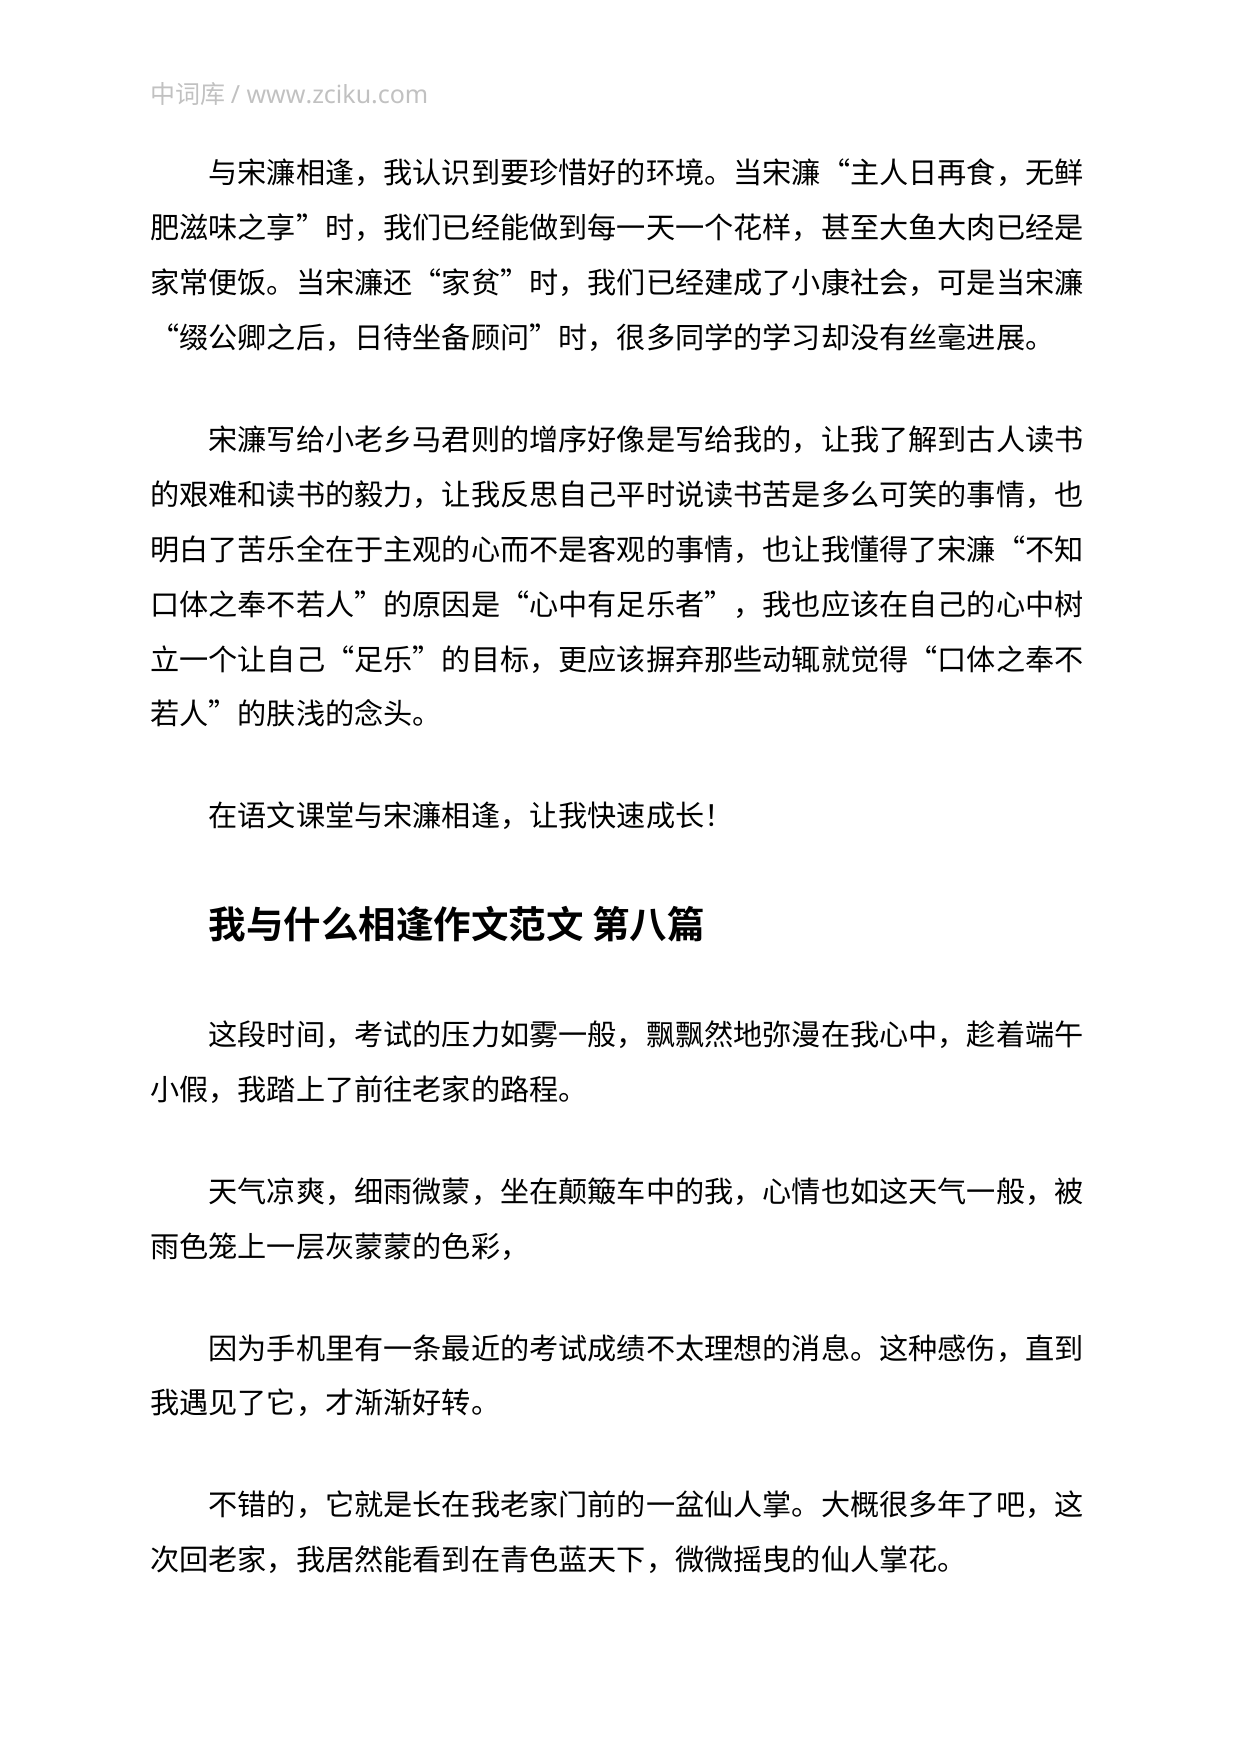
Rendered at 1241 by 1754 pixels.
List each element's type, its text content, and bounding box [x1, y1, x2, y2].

text 天气凉爽，细雨微蒙，坐在颠簸车中的我，心情也如这天气一般，被雨色笼上一层灰蒙蒙的色彩， [150, 1168, 1090, 1266]
text 在语文课堂与宋濂相逢，让我快速成长！ [150, 793, 1090, 835]
text 不错的，它就是长在我老家门前的一盆仙人掌。大概很多年了吧，这次回老家，我居然能看到在青色蓝天下，微微摇曳的仙人掌花。 [150, 1482, 1090, 1579]
text 这段时间，考试的压力如雾一般，飘飘然地弥漫在我心中，趁着端午小假，我踏上了前往老家的路程。 [150, 1012, 1090, 1109]
text 我与什么相逢作文范文 第八篇 [150, 894, 1090, 949]
text 宋濂写给小老乡马君则的增序好像是写给我的，让我了解到古人读书的艰难和读书的毅力，让我反思自己平时说读书苦是多么可笑的事情，也明白了苦乐全在于主观的心而不是客观的事情，也让我懂得了宋濂“不知口体之奉不若人”的原因是“心中有足乐者”，我也应该在自己的心中树立一个让自己“足乐”的目标，更应该摒弃那些动辄就觉得“口体之奉不若人”的肤浅的念头。 [150, 416, 1090, 733]
text 与宋濂相逢，我认识到要珍惜好的环境。当宋濂“主人日再食，无鲜肥滋味之享”时，我们已经能做到每一天一个花样，甚至大鱼大肉已经是家常便饭。当宋濂还“家贫”时，我们已经建成了小康社会，可是当宋濂“缀公卿之后，日待坐备顾问”时，很多同学的学习却没有丝毫进展。 [150, 150, 1090, 357]
text 因为手机里有一条最近的考试成绩不太理想的消息。这种感伤，直到我遇见了它，才渐渐好转。 [150, 1325, 1090, 1422]
